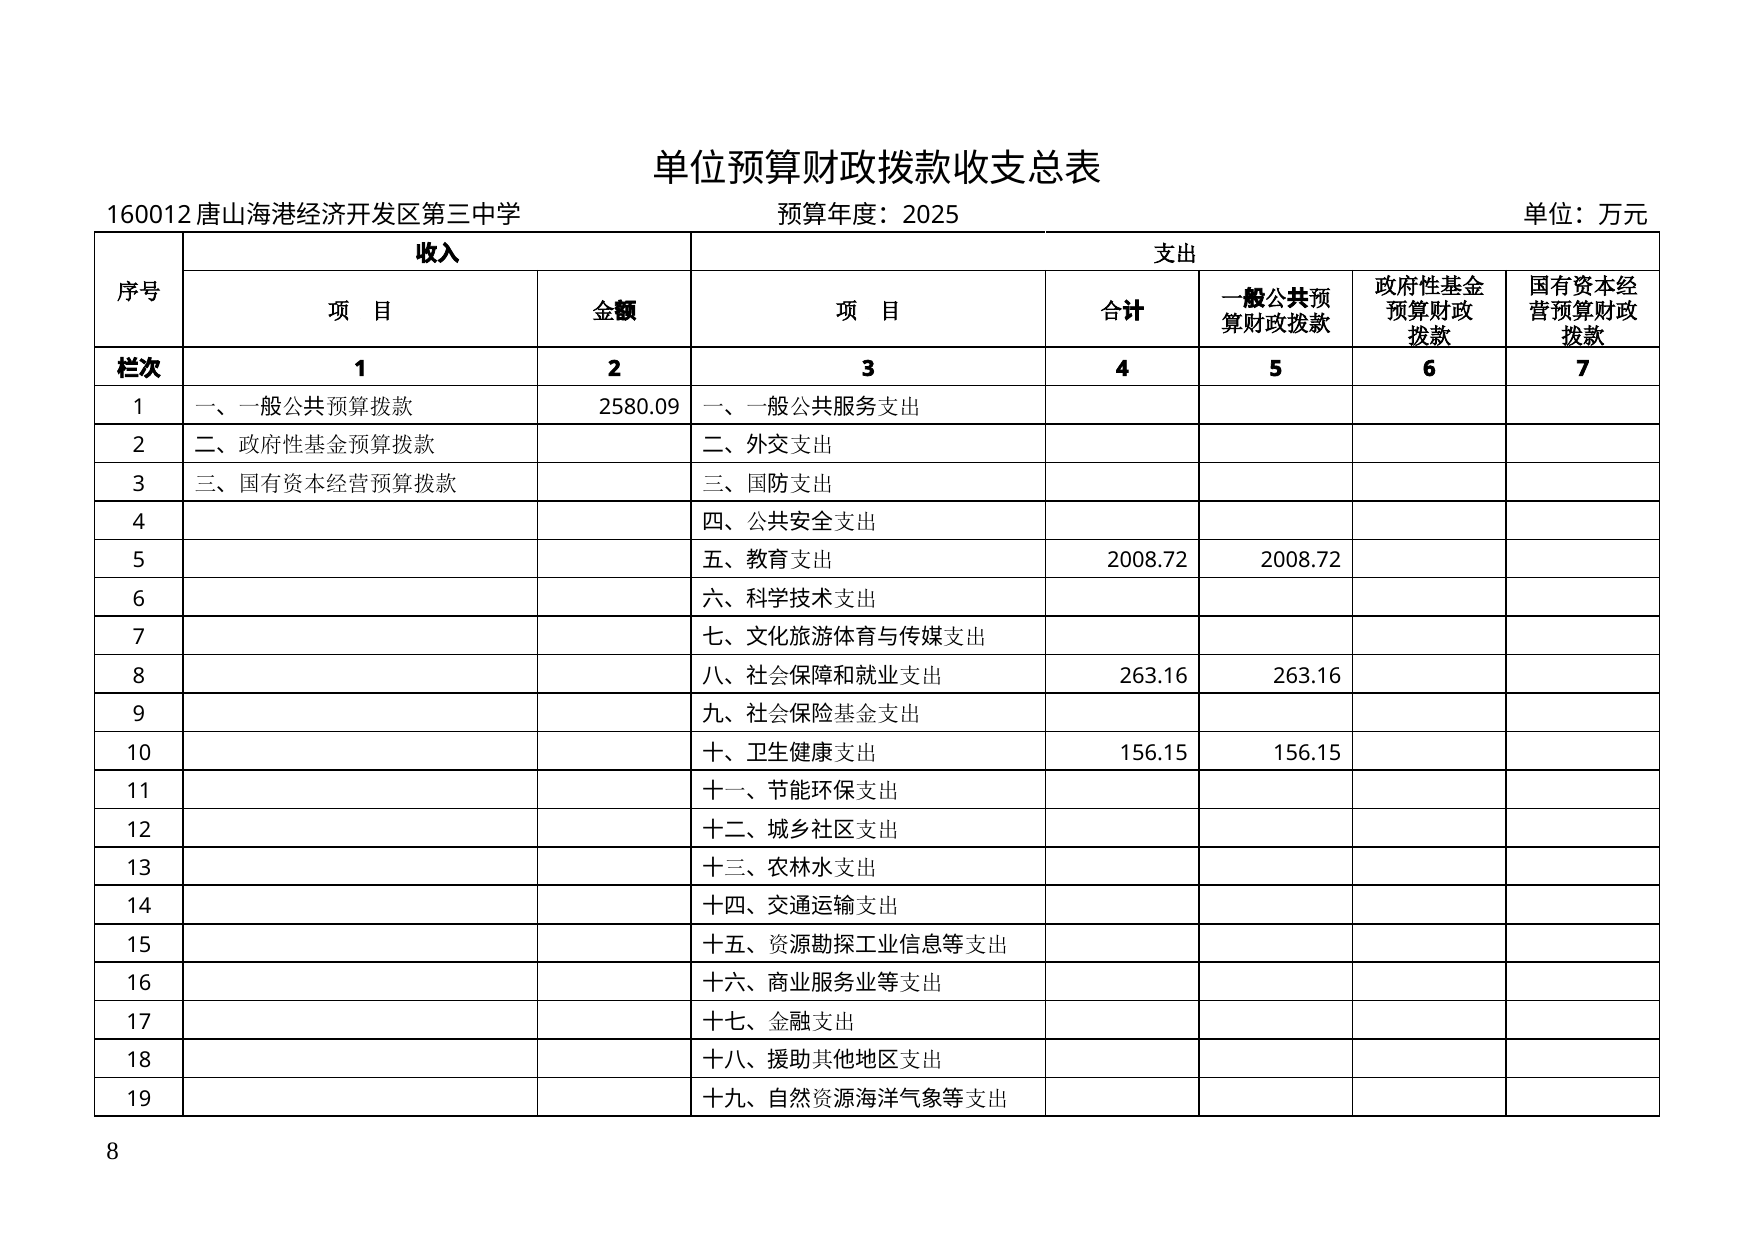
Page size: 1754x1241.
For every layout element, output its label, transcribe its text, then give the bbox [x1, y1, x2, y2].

table_cell 四、公共安全支出 [692, 502, 1045, 538]
table_cell 六、科学技术支出 [692, 578, 1045, 615]
table_cell [1200, 425, 1352, 462]
table_cell 金额 [538, 271, 690, 346]
table_cell 合计 [1046, 271, 1198, 346]
table_cell 三、国有资本经营预算拨款 [184, 463, 537, 500]
table_cell [1353, 848, 1505, 884]
table_cell 序号 [95, 233, 182, 346]
table_cell [1507, 694, 1659, 731]
table_cell [1046, 771, 1198, 807]
table_cell [538, 848, 690, 884]
table_cell [1200, 1078, 1352, 1115]
table_cell 3 [95, 463, 182, 500]
table_cell [184, 925, 537, 961]
table_cell [184, 1040, 537, 1077]
table_cell [1200, 386, 1352, 423]
table_cell [538, 425, 690, 462]
table_cell 7 [1507, 348, 1659, 385]
table_cell 14 [95, 886, 182, 923]
table_cell [1353, 1001, 1505, 1038]
table_cell [538, 963, 690, 1000]
table_cell 19 [95, 1078, 182, 1115]
table_cell [538, 809, 690, 846]
table_cell 10 [95, 732, 182, 769]
table_cell [1046, 578, 1198, 615]
table_cell [1507, 540, 1659, 577]
table_cell 三、国防支出 [692, 463, 1045, 500]
table_cell [184, 771, 537, 807]
table_cell [538, 540, 690, 577]
table_cell [1353, 1040, 1505, 1077]
table_cell [1353, 540, 1505, 577]
table_cell [1507, 1040, 1659, 1077]
table_cell 十五、资源勘探工业信息等支出 [692, 925, 1045, 961]
table_cell 6 [1353, 348, 1505, 385]
table_cell 十六、商业服务业等支出 [692, 963, 1045, 1000]
table_cell 4 [95, 502, 182, 538]
table_cell 十七、金融支出 [692, 1001, 1045, 1038]
table_cell 二、外交支出 [692, 425, 1045, 462]
table_cell [1353, 771, 1505, 807]
table_cell [538, 925, 690, 961]
table_cell [1353, 1078, 1505, 1115]
table_cell [184, 540, 537, 577]
table_cell [538, 1040, 690, 1077]
table_cell [1353, 963, 1505, 1000]
table_cell [1046, 425, 1198, 462]
table_cell [1046, 386, 1198, 423]
table_cell [1353, 886, 1505, 923]
table_cell [1507, 425, 1659, 462]
table_cell [1200, 617, 1352, 654]
table_cell [538, 1001, 690, 1038]
table_cell [1200, 963, 1352, 1000]
table_cell [1046, 694, 1198, 731]
table_cell [1046, 463, 1198, 500]
table_cell [1353, 732, 1505, 769]
table_header 单位：万元 [1046, 195, 1659, 231]
table_cell [184, 1078, 537, 1115]
table_cell [1353, 502, 1505, 538]
table_cell [184, 848, 537, 884]
table_cell [1507, 386, 1659, 423]
table_cell [1046, 1040, 1198, 1077]
table_cell 2 [95, 425, 182, 462]
table_cell [538, 732, 690, 769]
table_cell 项 目 [184, 271, 537, 346]
table_cell 五、教育支出 [692, 540, 1045, 577]
table_cell [1200, 925, 1352, 961]
table_cell 8 [95, 655, 182, 692]
table_cell 九、社会保险基金支出 [692, 694, 1045, 731]
table_cell [1507, 848, 1659, 884]
table_cell [1507, 655, 1659, 692]
table_cell 七、文化旅游体育与传媒支出 [692, 617, 1045, 654]
table_cell [184, 886, 537, 923]
table_cell 2 [538, 348, 690, 385]
table_cell 9 [95, 694, 182, 731]
table_cell 十三、农林水支出 [692, 848, 1045, 884]
table_cell [1507, 886, 1659, 923]
table_cell 13 [95, 848, 182, 884]
table_cell [538, 578, 690, 615]
table_cell [1353, 463, 1505, 500]
table_cell 十二、城乡社区支出 [692, 809, 1045, 846]
table_cell 18 [95, 1040, 182, 1077]
table_cell [1507, 963, 1659, 1000]
table_cell [538, 694, 690, 731]
table_cell [538, 886, 690, 923]
table_cell 十四、交通运输支出 [692, 886, 1045, 923]
table_cell 7 [95, 617, 182, 654]
table_cell [1507, 1001, 1659, 1038]
table_cell 栏次 [95, 348, 182, 385]
table_cell [184, 963, 537, 1000]
table_cell [1046, 809, 1198, 846]
table_cell [184, 1001, 537, 1038]
table_cell 政府性基金预算财政 拨款 [1353, 271, 1505, 346]
table_cell [184, 655, 537, 692]
table_cell 项 目 [692, 271, 1045, 346]
table_cell 263.16 [1200, 655, 1352, 692]
table_cell [1046, 1078, 1198, 1115]
table_cell 6 [95, 578, 182, 615]
table_cell [1200, 809, 1352, 846]
table_cell 支出 [692, 233, 1659, 270]
table_cell [1353, 809, 1505, 846]
text 单位预算财政拨款收支总表 [106, 142, 1648, 193]
table_cell [1353, 655, 1505, 692]
table_cell [1200, 1001, 1352, 1038]
table_cell [184, 694, 537, 731]
table_cell 1 [184, 348, 537, 385]
table_cell [1046, 848, 1198, 884]
table_cell 八、社会保障和就业支出 [692, 655, 1045, 692]
table_cell [1046, 886, 1198, 923]
table_cell [538, 771, 690, 807]
table_cell 二、政府性基金预算拨款 [184, 425, 537, 462]
table_cell [1507, 732, 1659, 769]
table_cell 收入 [184, 233, 690, 270]
table_cell [1200, 1040, 1352, 1077]
table_cell [538, 463, 690, 500]
table_cell 2580.09 [538, 386, 690, 423]
table_cell [1353, 425, 1505, 462]
table_cell [1046, 963, 1198, 1000]
table_cell [1200, 694, 1352, 731]
table_cell 一、一般公共预算拨款 [184, 386, 537, 423]
table_cell 156.15 [1200, 732, 1352, 769]
table_cell [1507, 502, 1659, 538]
table_cell 16 [95, 963, 182, 1000]
table_cell [184, 502, 537, 538]
table_cell [1353, 694, 1505, 731]
table_cell 263.16 [1046, 655, 1198, 692]
table_cell [184, 617, 537, 654]
table_cell [538, 655, 690, 692]
table_cell 十一、节能环保支出 [692, 771, 1045, 807]
table_cell [538, 617, 690, 654]
table_cell [1200, 848, 1352, 884]
table_header 160012唐山海港经济开发区第三中学 [95, 195, 690, 231]
table_header 预算年度：2025 [692, 195, 1045, 231]
table_cell [184, 578, 537, 615]
table_cell [1353, 386, 1505, 423]
table_cell 2008.72 [1046, 540, 1198, 577]
table_cell [1507, 617, 1659, 654]
table_cell [184, 732, 537, 769]
table_cell 15 [95, 925, 182, 961]
table_cell [538, 1078, 690, 1115]
table_cell 3 [692, 348, 1045, 385]
table_cell 156.15 [1046, 732, 1198, 769]
table_cell [1200, 886, 1352, 923]
table_cell [538, 502, 690, 538]
table_cell [1200, 463, 1352, 500]
table_cell 12 [95, 809, 182, 846]
table_cell [1353, 578, 1505, 615]
table_cell [1046, 502, 1198, 538]
table_cell 一般公共预算财政拨款 [1200, 271, 1352, 346]
table_cell 2008.72 [1200, 540, 1352, 577]
table_cell [1200, 771, 1352, 807]
table_cell [1046, 1001, 1198, 1038]
table_cell 国有资本经营预算财政拨款 [1507, 271, 1659, 346]
table_cell [1507, 925, 1659, 961]
table_cell [1507, 463, 1659, 500]
table_cell [1200, 502, 1352, 538]
table_cell 5 [95, 540, 182, 577]
table_cell [1507, 1078, 1659, 1115]
table_cell 5 [1200, 348, 1352, 385]
table_cell 4 [1046, 348, 1198, 385]
table_cell [1507, 809, 1659, 846]
table_cell 十九、自然资源海洋气象等支出 [692, 1078, 1045, 1115]
table_cell 17 [95, 1001, 182, 1038]
table_cell [1353, 925, 1505, 961]
table_cell 11 [95, 771, 182, 807]
table_cell 十八、援助其他地区支出 [692, 1040, 1045, 1077]
table_cell [1046, 617, 1198, 654]
table_cell 1 [95, 386, 182, 423]
table_cell [1507, 578, 1659, 615]
table_cell [184, 809, 537, 846]
table_cell [1507, 771, 1659, 807]
table_cell [1046, 925, 1198, 961]
table_cell [1353, 617, 1505, 654]
table_cell [1200, 578, 1352, 615]
table_cell 十、卫生健康支出 [692, 732, 1045, 769]
table_cell 一、一般公共服务支出 [692, 386, 1045, 423]
